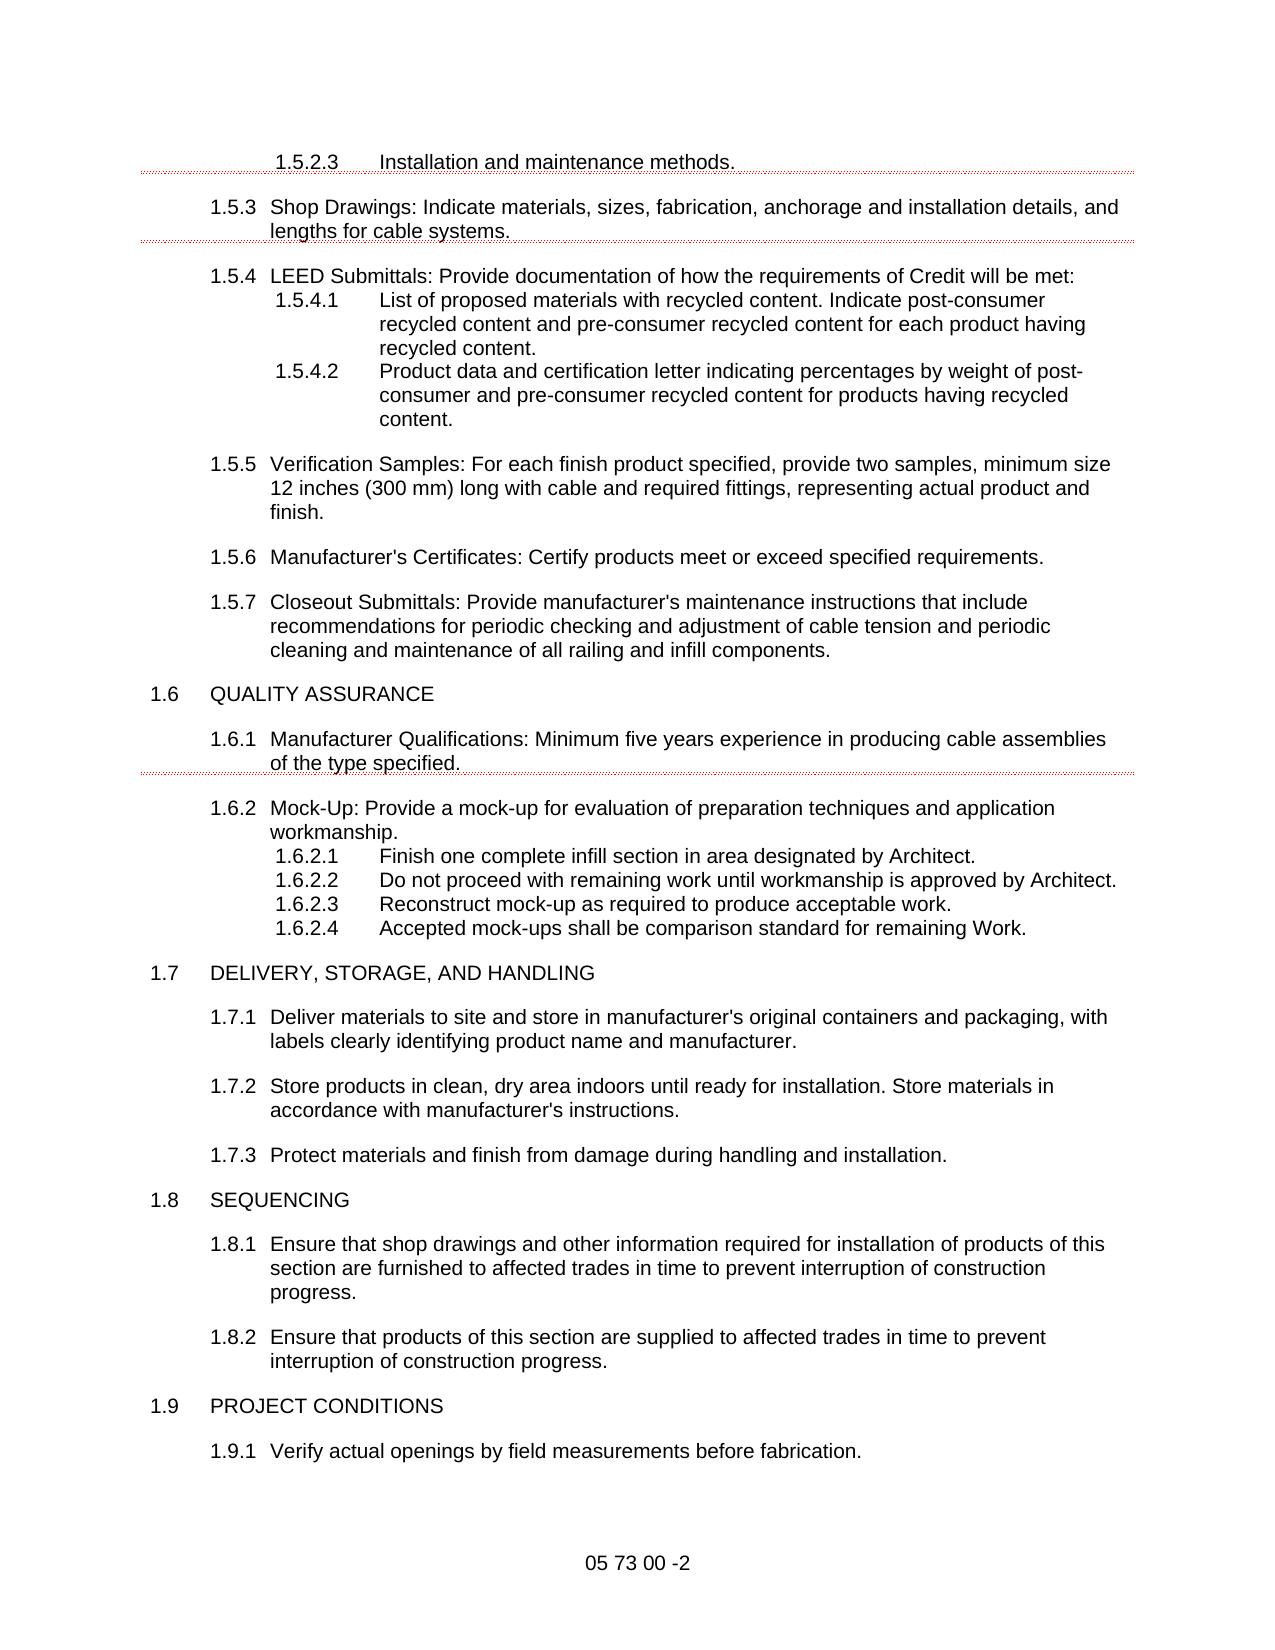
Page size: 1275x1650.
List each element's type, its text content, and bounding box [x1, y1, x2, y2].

list Closeout Submittals: Provide manufacturer's maintenance instructions that include recommendations for periodic checking and adjustment of cable tension and periodic cleaning and maintenance of all railing and infill components. [210, 589, 1125, 661]
list SEQUENCING [150, 1187, 1125, 1211]
list Verify actual openings by field measurements before fabrication. [210, 1438, 1125, 1462]
list Manufacturer Qualifications: Minimum five years experience in producing cable assemblies of the type specified. [210, 727, 1125, 775]
list Protect materials and finish from damage during handling and installation. [210, 1143, 1125, 1167]
list Finish one complete infill section in area designated by Architect. [275, 844, 1125, 868]
list Installation and maintenance methods. [275, 150, 1125, 174]
list Product data and certification letter indicating percentages by weight of post-consumer and pre-consumer recycled content for products having recycled content. [275, 359, 1125, 431]
list Accepted mock-ups shall be comparison standard for remaining Work. [275, 916, 1125, 939]
list List of proposed materials with recycled content. Indicate post-consumer recycled content and pre-consumer recycled content for each product having recycled content. [275, 287, 1125, 359]
list Reconstruct mock-up as required to produce acceptable work. [275, 892, 1125, 916]
list Store products in clean, dry area indoors until ready for installation. Store materials in accordance with manufacturer's instructions. [210, 1074, 1125, 1122]
list Do not proceed with remaining work until workmanship is approved by Architect. [275, 868, 1125, 892]
list Deliver materials to site and store in manufacturer's original containers and packaging, with labels clearly identifying product name and manufacturer. [210, 1005, 1125, 1053]
list LEED Submittals: Provide documentation of how the requirements of Credit will be met: [210, 263, 1125, 287]
list Ensure that shop drawings and other information required for installation of products of this section are furnished to affected trades in time to prevent interruption of construction progress. [210, 1232, 1125, 1304]
list QUALITY ASSURANCE [150, 682, 1125, 706]
list Mock-Up: Provide a mock-up for evaluation of preparation techniques and application workmanship. [210, 796, 1125, 844]
list DELIVERY, STORAGE, AND HANDLING [150, 960, 1125, 984]
list Manufacturer's Certificates: Certify products meet or exceed specified requirements. [210, 545, 1125, 569]
list PROJECT CONDITIONS [150, 1394, 1125, 1418]
list Shop Drawings: Indicate materials, sizes, fabrication, anchorage and installation details, and lengths for cable systems. [210, 195, 1125, 243]
list Ensure that products of this section are supplied to affected trades in time to prevent interruption of construction progress. [210, 1325, 1125, 1373]
list Verification Samples: For each finish product specified, provide two samples, minimum size 12 inches (300 mm) long with cable and required fittings, representing actual product and finish. [210, 452, 1125, 524]
